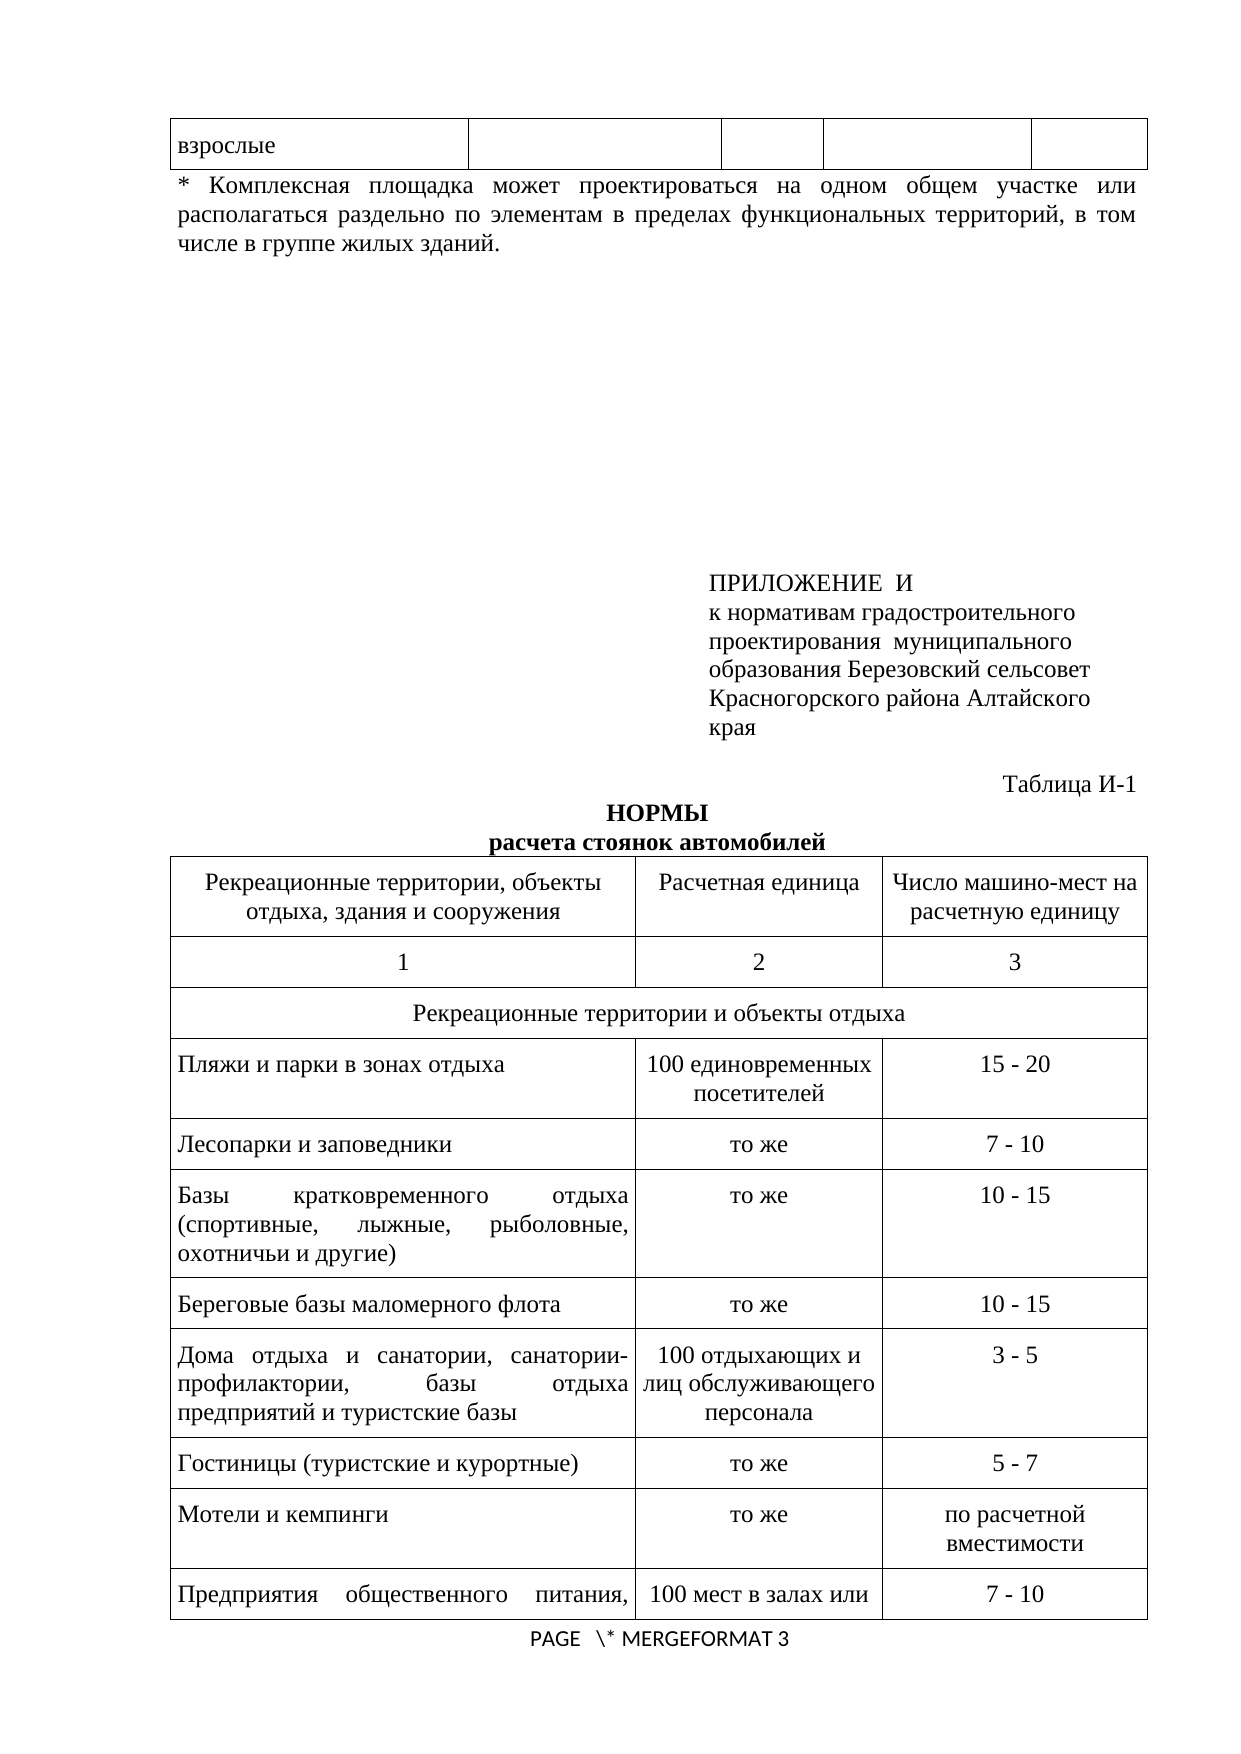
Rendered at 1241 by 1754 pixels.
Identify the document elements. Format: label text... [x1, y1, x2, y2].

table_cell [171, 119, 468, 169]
text Таблица И-1 [177, 769, 1137, 798]
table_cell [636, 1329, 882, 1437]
text ПРИЛОЖЕНИЕ И [709, 568, 1137, 597]
text к нормативам градостроительного [709, 597, 1137, 626]
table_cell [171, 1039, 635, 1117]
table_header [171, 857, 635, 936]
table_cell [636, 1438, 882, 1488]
text расчета стоянок автомобилей [177, 827, 1137, 856]
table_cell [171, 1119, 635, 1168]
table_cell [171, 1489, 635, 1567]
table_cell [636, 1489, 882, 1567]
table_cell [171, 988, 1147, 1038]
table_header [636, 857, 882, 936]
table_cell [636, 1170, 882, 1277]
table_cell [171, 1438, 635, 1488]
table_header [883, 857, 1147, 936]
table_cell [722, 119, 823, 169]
text НОРМЫ [177, 798, 1137, 827]
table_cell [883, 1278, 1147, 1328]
text проектирования муниципального [709, 626, 1137, 654]
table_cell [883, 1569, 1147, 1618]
text * Комплексная площадка может проектироваться на одном общем участке или располагаться раздельно по элементам в пределах функциональных территорий, в том числе в группе жилых зданий. [177, 170, 1137, 256]
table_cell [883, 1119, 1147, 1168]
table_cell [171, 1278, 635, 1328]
text образования Березовский сельсовет Красногорского района Алтайского края [709, 654, 1137, 741]
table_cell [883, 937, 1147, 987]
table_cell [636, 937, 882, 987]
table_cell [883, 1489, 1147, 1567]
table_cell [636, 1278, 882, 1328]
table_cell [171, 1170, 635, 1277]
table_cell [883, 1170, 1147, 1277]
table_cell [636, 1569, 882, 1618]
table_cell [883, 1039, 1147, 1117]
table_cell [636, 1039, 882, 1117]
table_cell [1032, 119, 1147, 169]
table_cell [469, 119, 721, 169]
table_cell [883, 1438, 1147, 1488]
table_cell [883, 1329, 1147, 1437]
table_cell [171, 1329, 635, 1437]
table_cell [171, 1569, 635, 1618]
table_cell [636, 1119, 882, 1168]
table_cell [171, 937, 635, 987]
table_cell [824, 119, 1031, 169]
